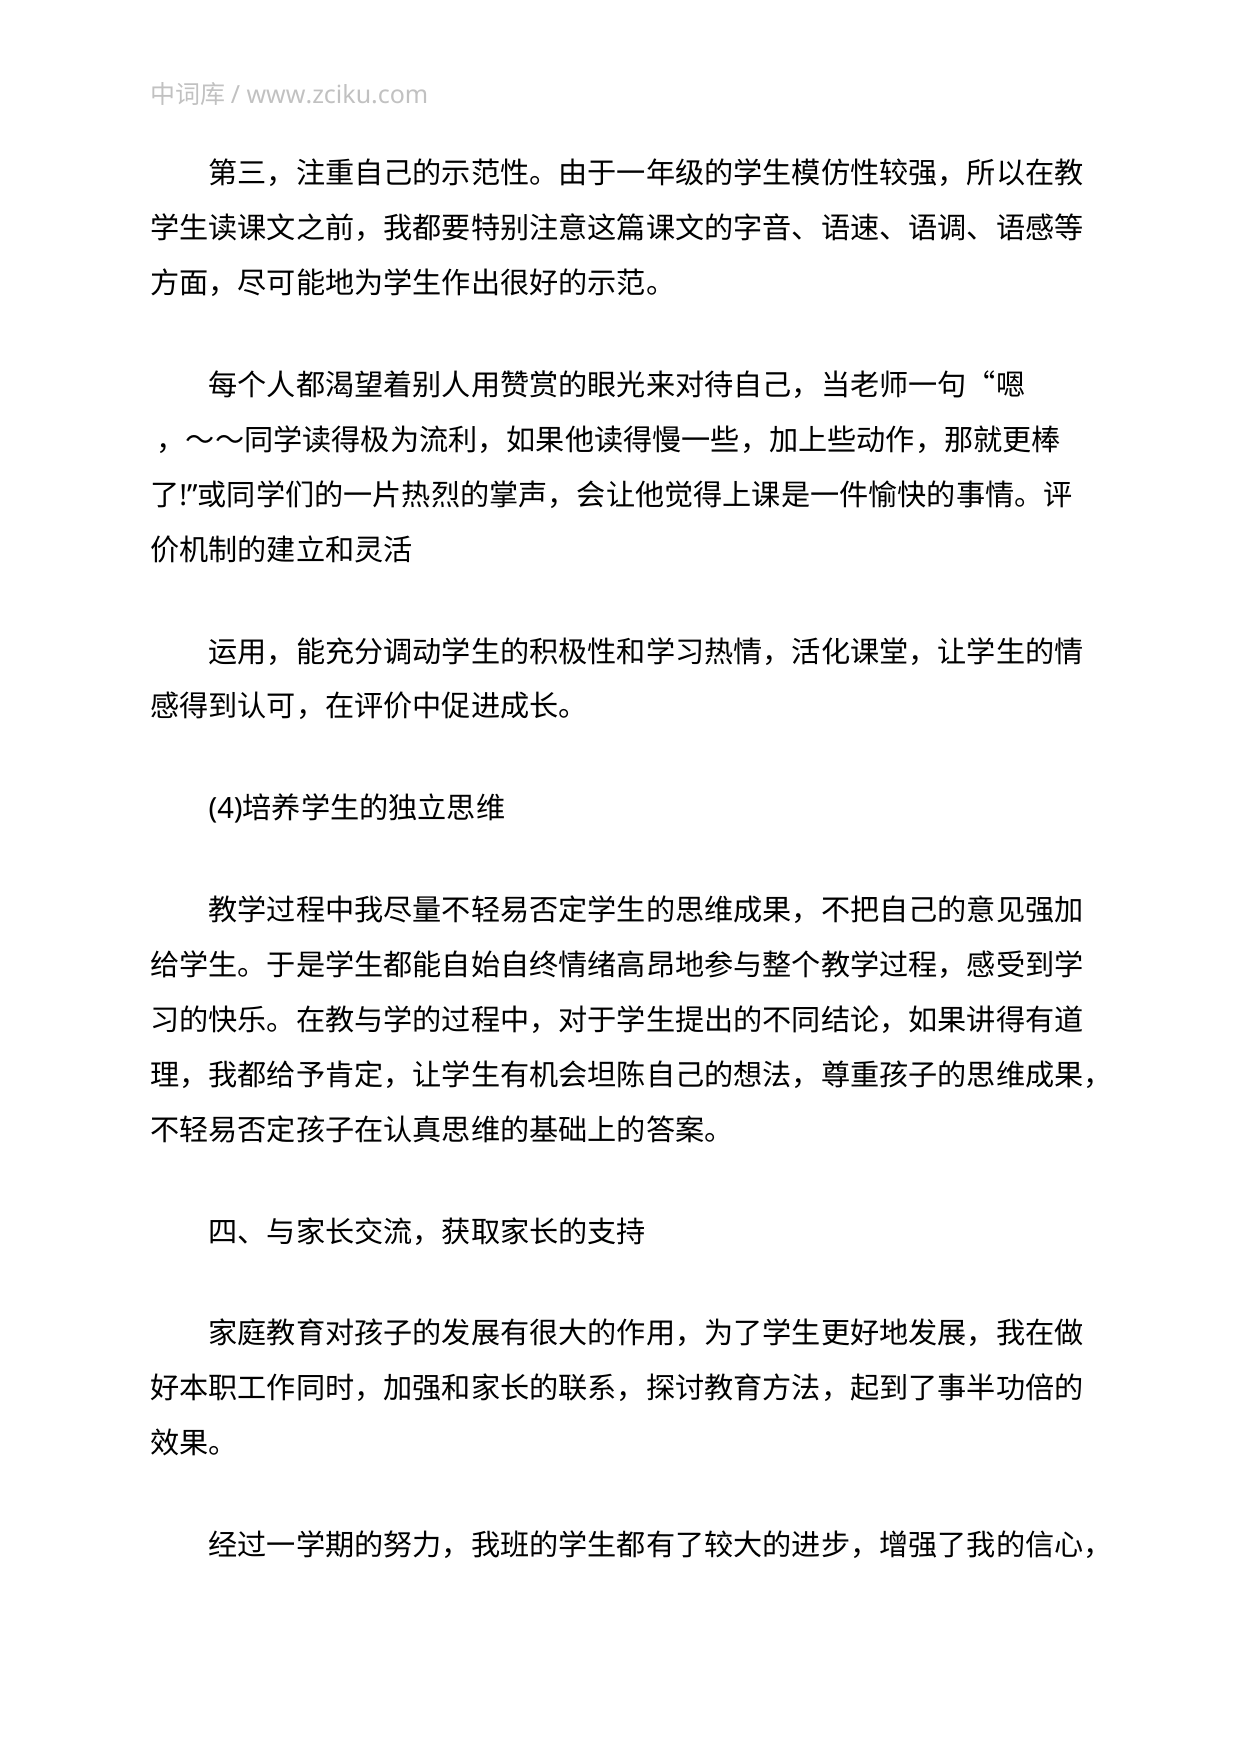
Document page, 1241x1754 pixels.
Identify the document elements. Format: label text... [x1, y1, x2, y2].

text 教学过程中我尽量不轻易否定学生的思维成果，不把自己的意见强加给学生。于是学生都能自始自终情绪高昂地参与整个教学过程，感受到学习的快乐。在教与学的过程中，对于学生提出的不同结论，如果讲得有道理，我都给予肯定，让学生有机会坦陈自己的想法，尊重孩子的思维成果，不轻易否定孩子在认真思维的基础上的答案。 [150, 887, 1090, 1149]
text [150, 1521, 1090, 1564]
text 四、与家长交流，获取家长的支持 [150, 1208, 1090, 1250]
text 每个人都渴望着别人用赞赏的眼光来对待自己，当老师一句“嗯 ，～～同学读得极为流利，如果他读得慢一些，加上些动作，那就更棒了!”或同学们的一片热烈的掌声，会让他觉得上课是一件愉快的事情。评价机制的建立和灵活 [150, 362, 1090, 569]
text (4)培养学生的独立思维 [150, 785, 1090, 827]
text 第三，注重自己的示范性。由于一年级的学生模仿性较强，所以在教学生读课文之前，我都要特别注意这篇课文的字音、语速、语调、语感等方面，尽可能地为学生作出很好的示范。 [150, 150, 1090, 302]
text 运用，能充分调动学生的积极性和学习热情，活化课堂，让学生的情感得到认可，在评价中促进成长。 [150, 628, 1090, 725]
text 家庭教育对孩子的发展有很大的作用，为了学生更好地发展，我在做好本职工作同时，加强和家长的联系，探讨教育方法，起到了事半功倍的效果。 [150, 1310, 1090, 1462]
